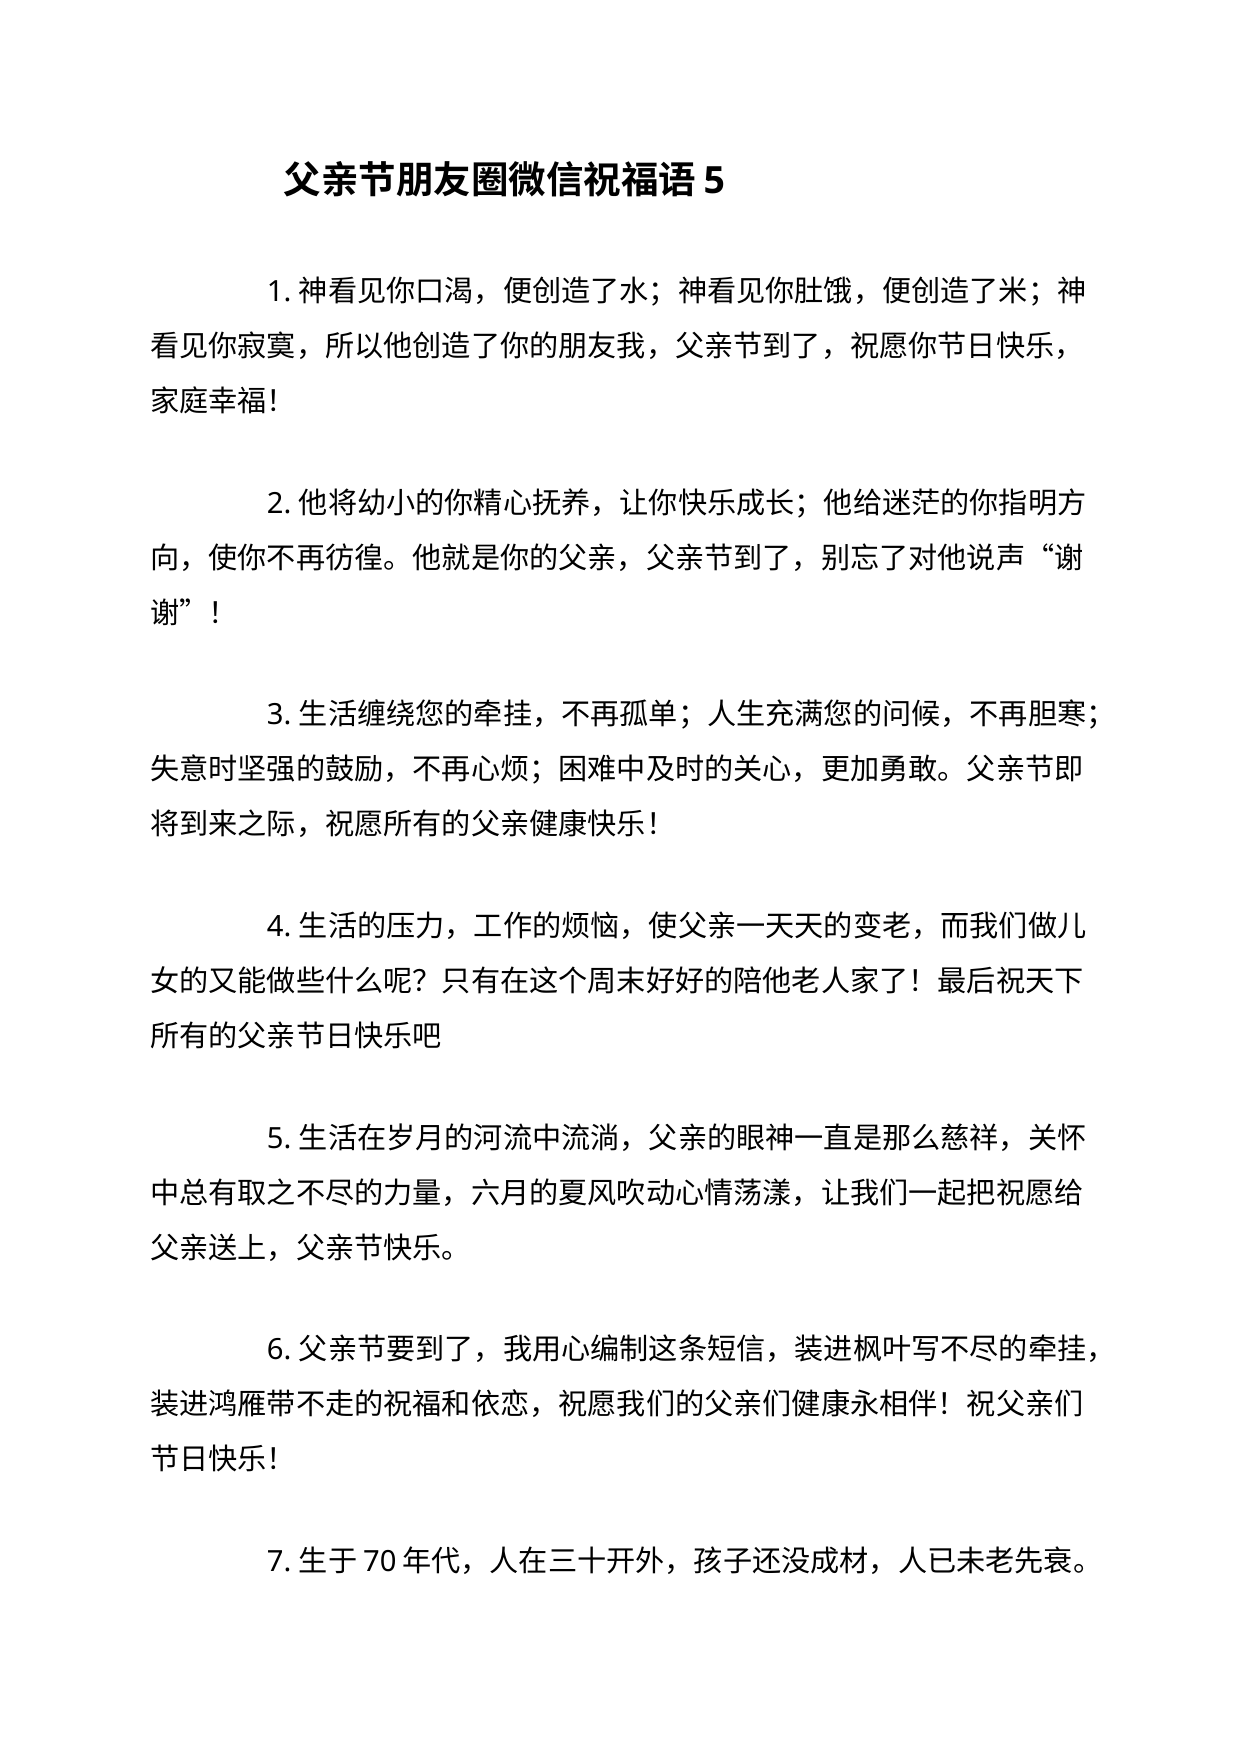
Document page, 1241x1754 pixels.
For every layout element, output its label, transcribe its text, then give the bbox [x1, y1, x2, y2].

text 1. 神看见你口渴，便创造了水；神看见你肚饿，便创造了米；神看见你寂寞，所以他创造了你的朋友我，父亲节到了，祝愿你节日快乐，家庭幸福！ [150, 268, 1090, 420]
text 父亲节朋友圈微信祝福语5 [150, 150, 1090, 204]
text 4. 生活的压力，工作的烦恼，使父亲一天天的变老，而我们做儿女的又能做些什么呢？只有在这个周末好好的陪他老人家了！最后祝天下所有的父亲节日快乐吧 [150, 903, 1090, 1055]
text 2. 他将幼小的你精心抚养，让你快乐成长；他给迷茫的你指明方向，使你不再彷徨。他就是你的父亲，父亲节到了，别忘了对他说声“谢谢”！ [150, 479, 1090, 631]
text 6. 父亲节要到了，我用心编制这条短信，装进枫叶写不尽的牵挂，装进鸿雁带不走的祝福和依恋，祝愿我们的父亲们健康永相伴！祝父亲们节日快乐！ [150, 1326, 1090, 1478]
text 3. 生活缠绕您的牵挂，不再孤单；人生充满您的问候，不再胆寒；失意时坚强的鼓励，不再心烦；困难中及时的关心，更加勇敢。父亲节即将到来之际，祝愿所有的父亲健康快乐！ [150, 691, 1090, 843]
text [150, 1538, 1090, 1580]
text 5. 生活在岁月的河流中流淌，父亲的眼神一直是那么慈祥，关怀中总有取之不尽的力量，六月的夏风吹动心情荡漾，让我们一起把祝愿给父亲送上，父亲节快乐。 [150, 1114, 1090, 1266]
